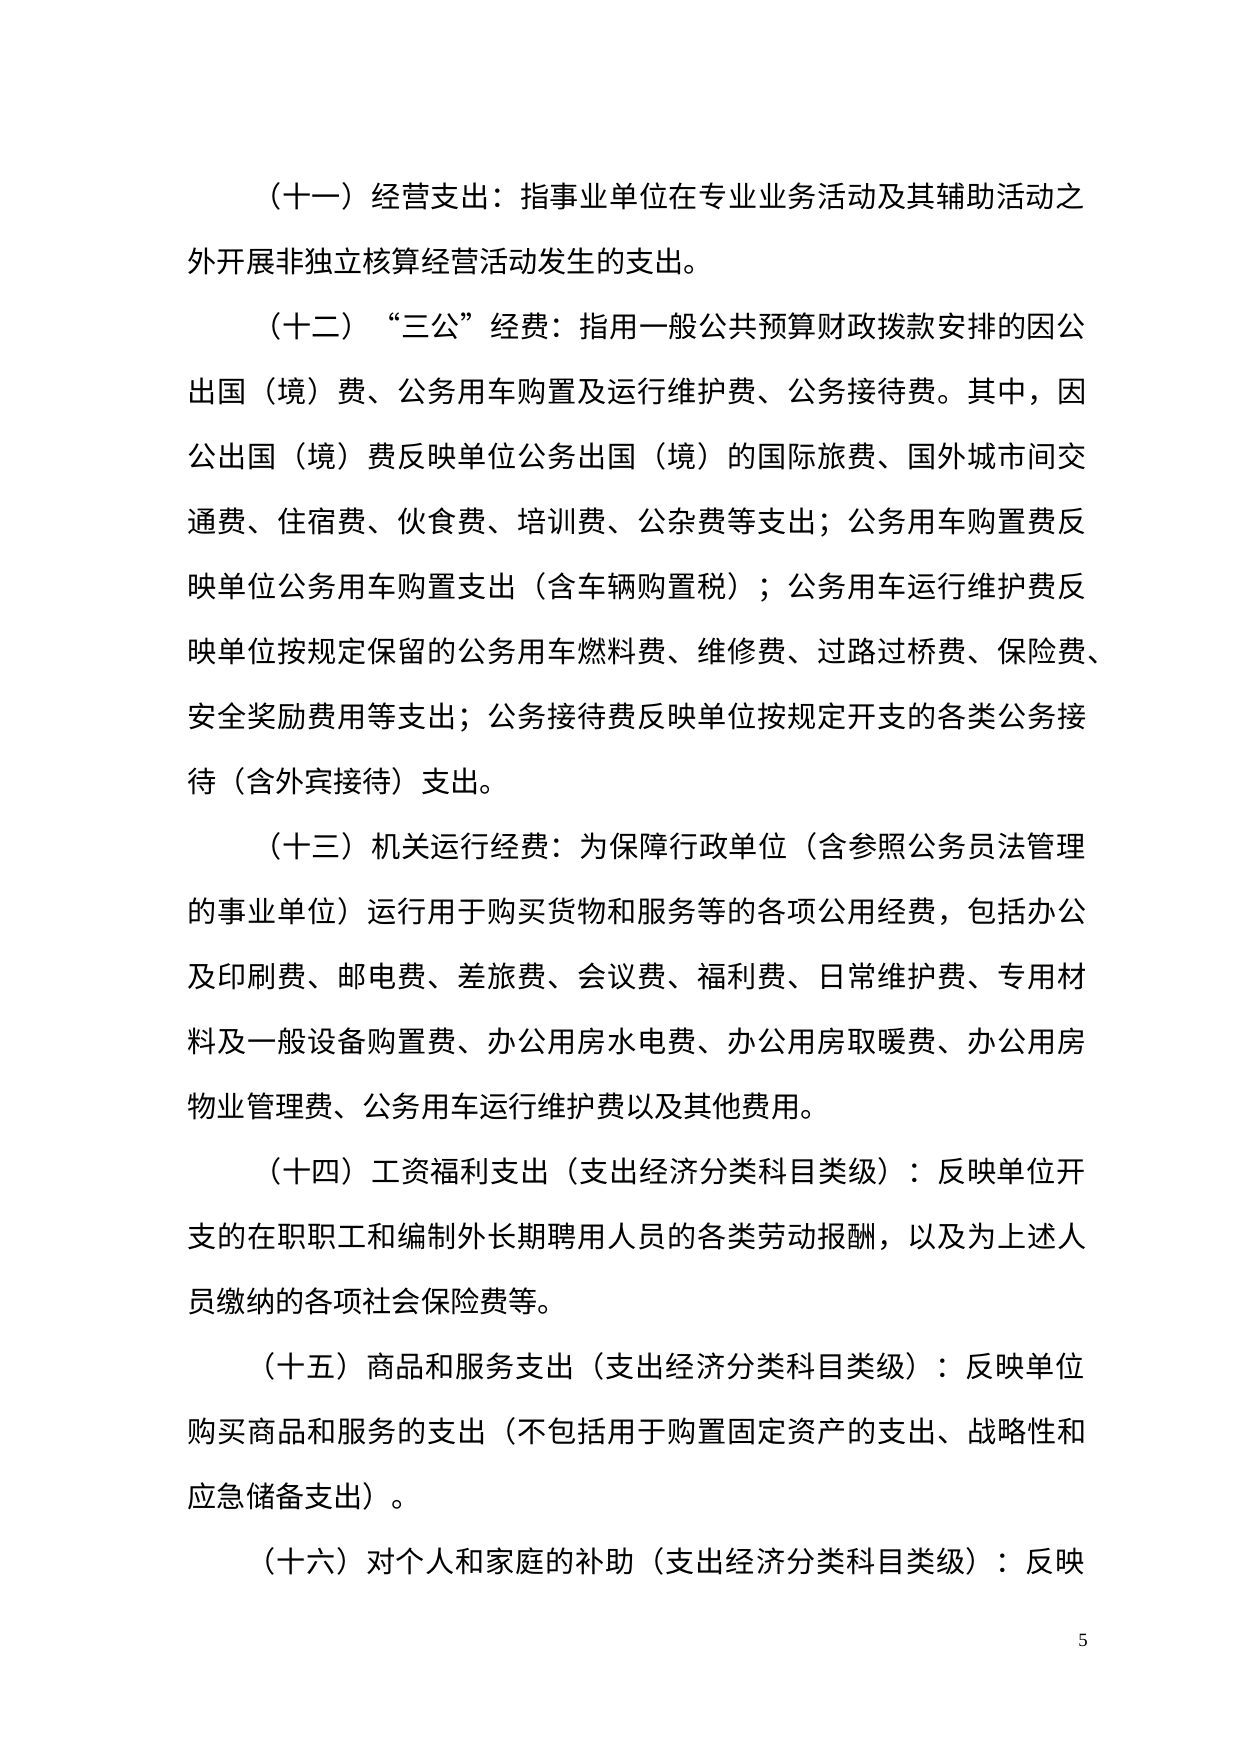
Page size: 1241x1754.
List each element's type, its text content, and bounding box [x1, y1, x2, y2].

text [187, 1527, 1087, 1592]
text （十五）商品和服务支出（支出经济分类科目类级）：反映单位购买商品和服务的支出（不包括用于购置固定资产的支出、战略性和应急储备支出）。 [187, 1332, 1087, 1527]
text （十一）经营支出：指事业单位在专业业务活动及其辅助活动之外开展非独立核算经营活动发生的支出。 [187, 162, 1087, 292]
text （十二）“三公”经费：指用一般公共预算财政拨款安排的因公出国（境）费、公务用车购置及运行维护费、公务接待费。其中，因公出国（境）费反映单位公务出国（境）的国际旅费、国外城市间交通费、住宿费、伙食费、培训费、公杂费等支出；公务用车购置费反映单位公务用车购置支出（含车辆购置税）；公务用车运行维护费反映单位按规定保留的公务用车燃料费、维修费、过路过桥费、保险费、安全奖励费用等支出；公务接待费反映单位按规定开支的各类公务接待（含外宾接待）支出。 [187, 292, 1087, 812]
text （十三）机关运行经费：为保障行政单位（含参照公务员法管理的事业单位）运行用于购买货物和服务等的各项公用经费，包括办公及印刷费、邮电费、差旅费、会议费、福利费、日常维护费、专用材料及一般设备购置费、办公用房水电费、办公用房取暖费、办公用房物业管理费、公务用车运行维护费以及其他费用。 [187, 812, 1087, 1137]
text （十四）工资福利支出（支出经济分类科目类级）：反映单位开支的在职职工和编制外长期聘用人员的各类劳动报酬，以及为上述人员缴纳的各项社会保险费等。 [187, 1137, 1087, 1332]
